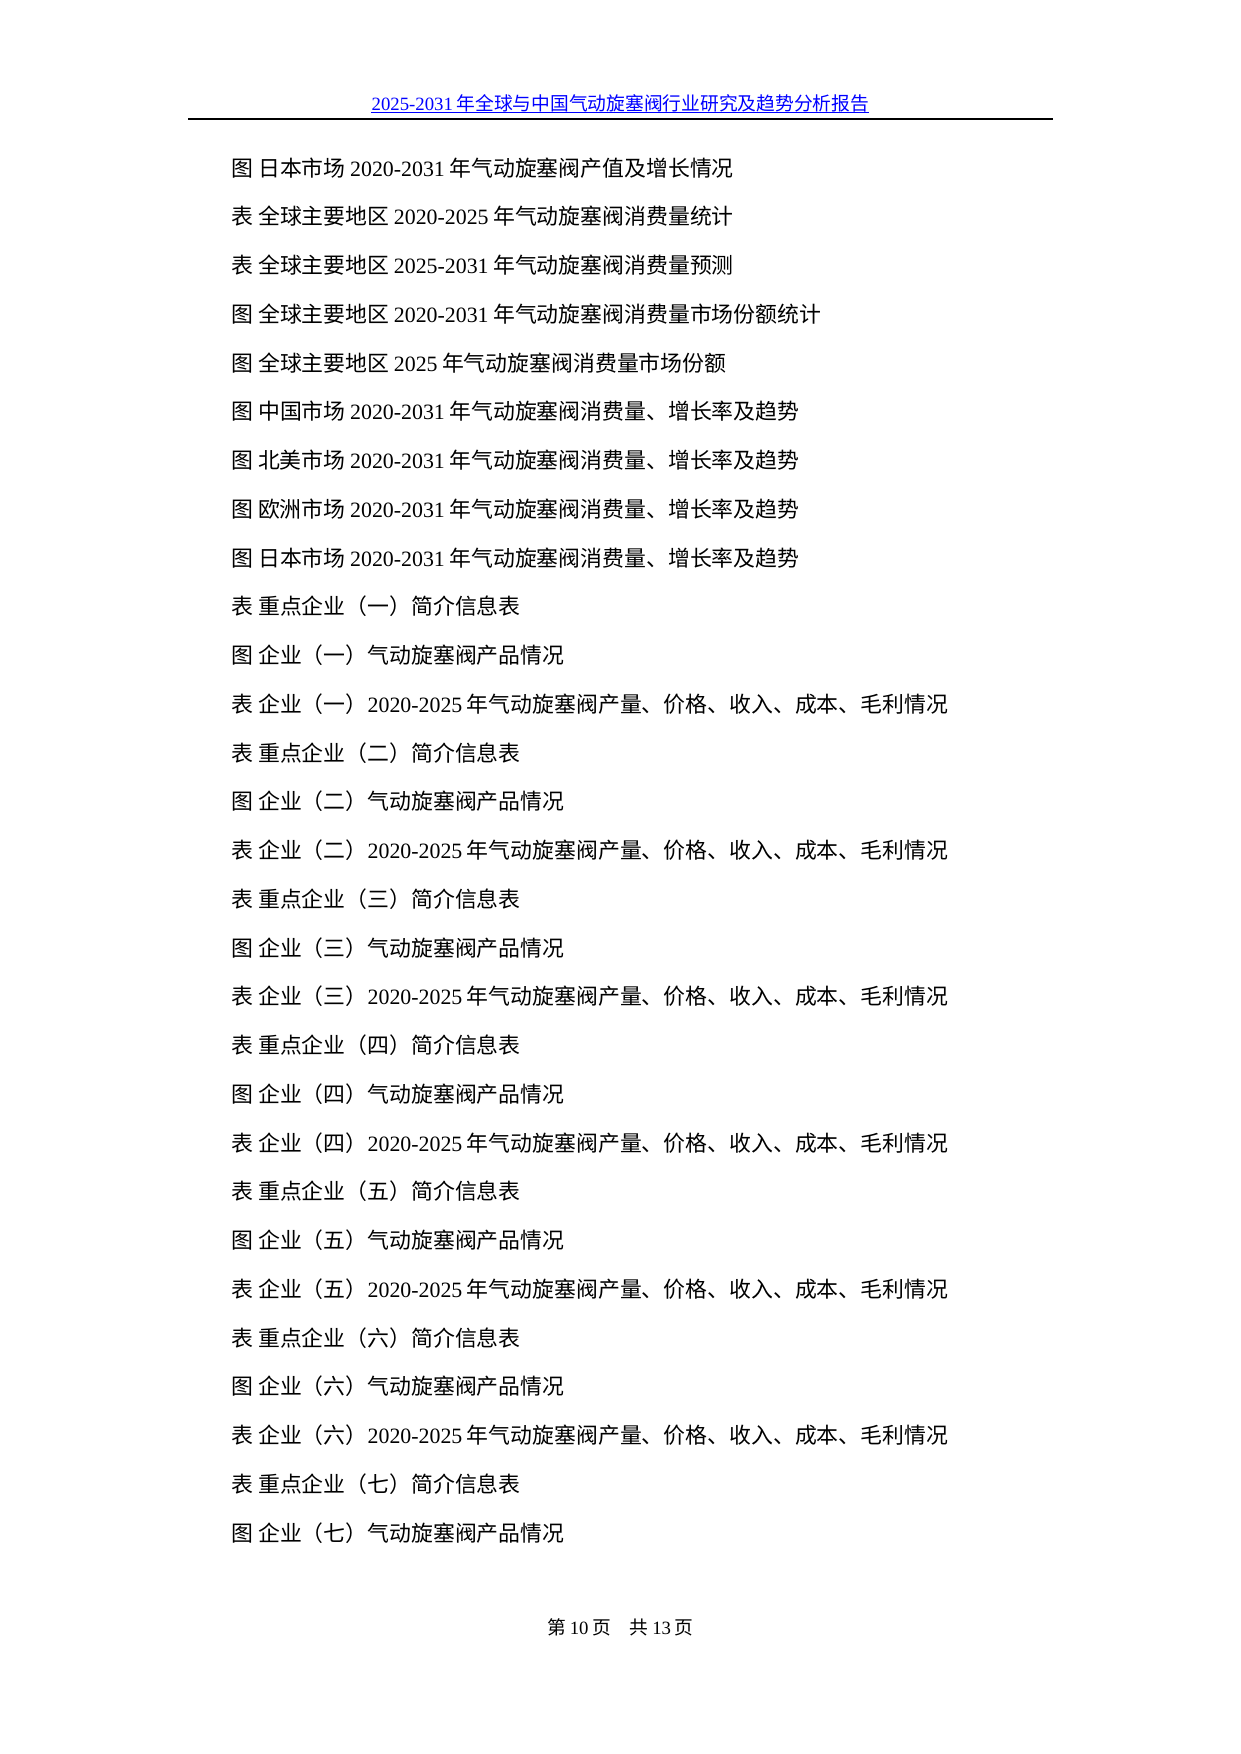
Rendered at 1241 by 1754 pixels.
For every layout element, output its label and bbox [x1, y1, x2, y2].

text [187, 150, 1053, 1548]
